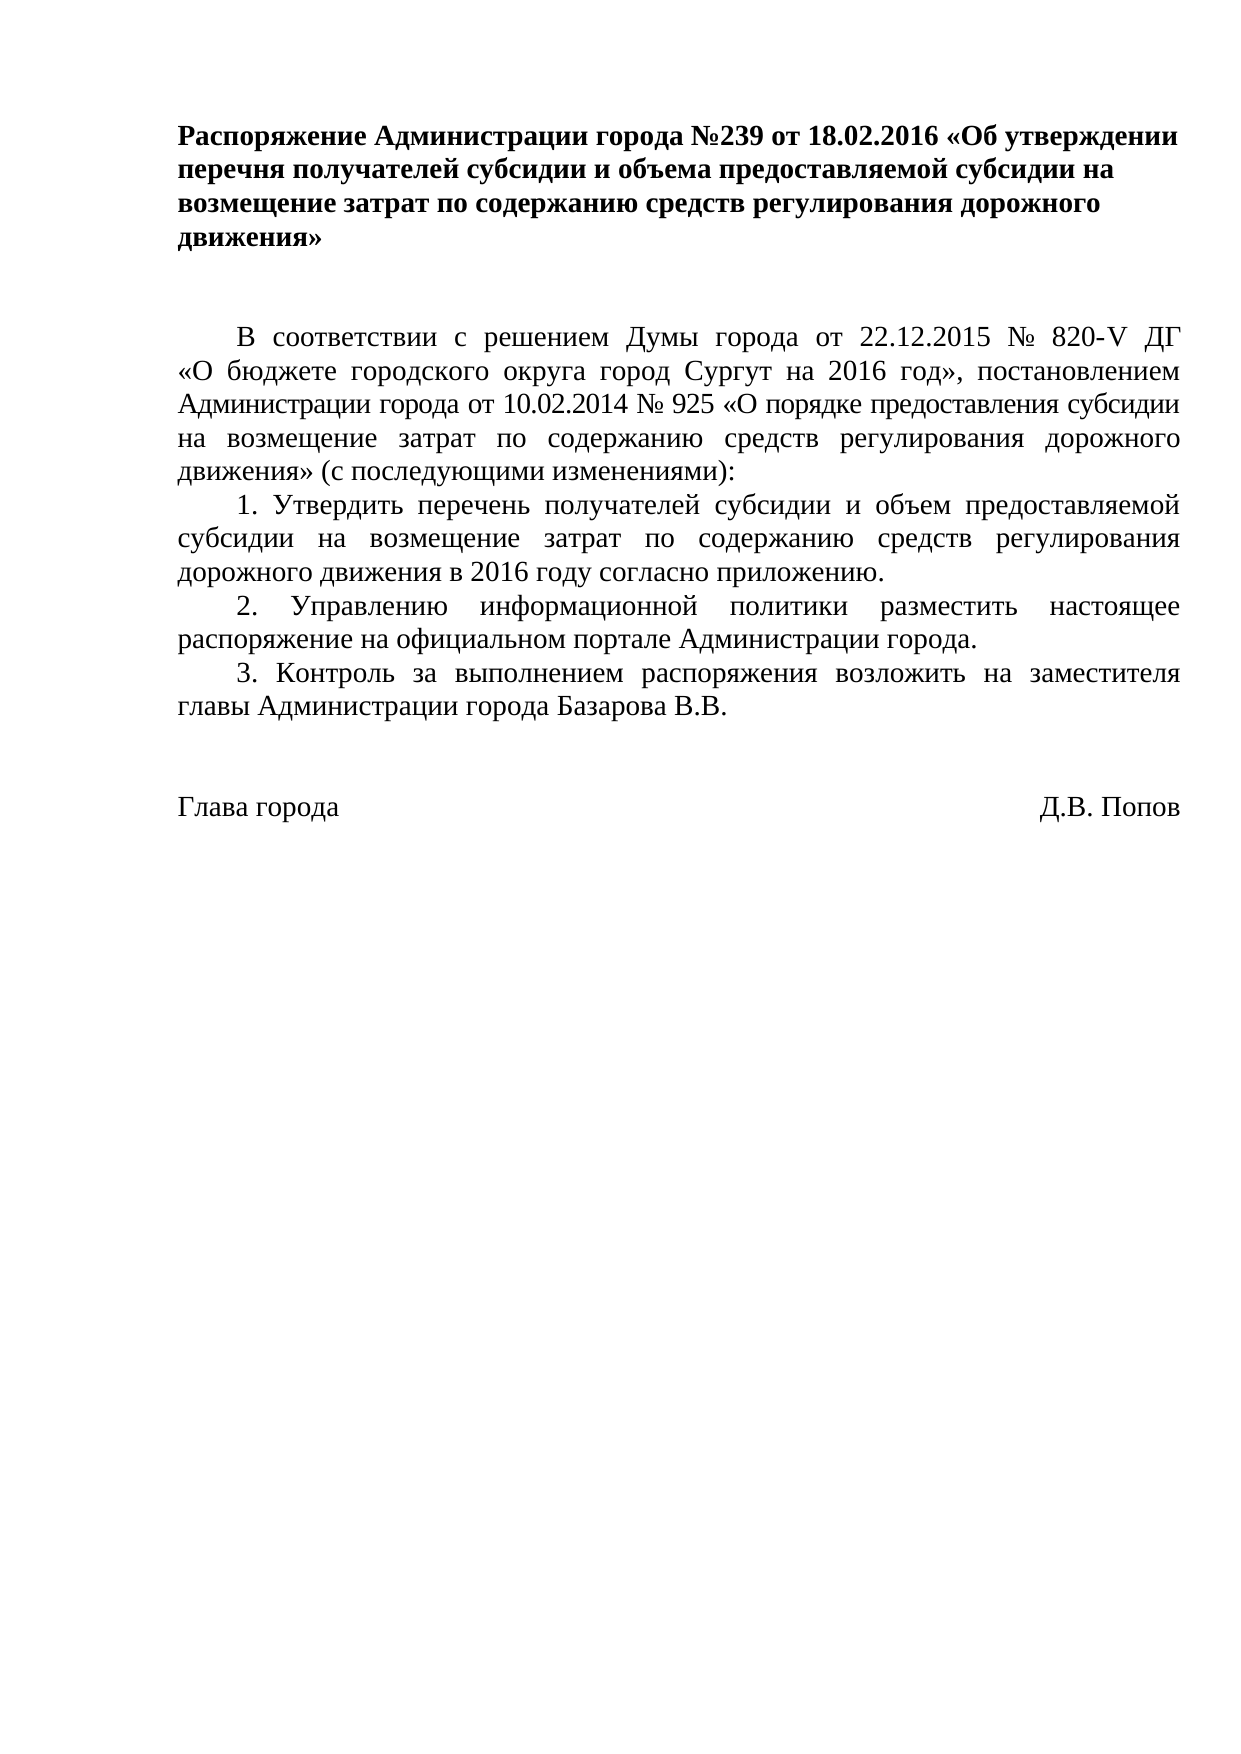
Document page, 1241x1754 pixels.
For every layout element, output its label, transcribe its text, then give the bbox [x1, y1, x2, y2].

text В соответствии с решением Думы города от 22.12.2015 № 820-V ДГ «О бюджете городского округа город Сургут на 2016 год», постановлением Администрации города от 10.02.2014 № 925 «О порядке предоставления субсидии на возмещение затрат по содержанию средств регулирования дорожного движения» (с последующими изменениями): [177, 319, 1181, 487]
text движения» [177, 219, 1181, 252]
subtitle Глава города Д.В. Попов [177, 789, 1181, 822]
subtitle Распоряжение Администрации города №239 от 18.02.2016 «Об утверждении перечня получателей субсидии и объема предоставляемой субсидии на возмещение затрат по содержанию средств регулирования дорожного [177, 118, 1181, 219]
text 3. Контроль за выполнением распоряжения возложить на заместителя главы Администрации города Базарова В.В. [177, 655, 1181, 722]
text 2. Управлению информационной политики разместить настоящее распоряжение на официальном портале Администрации города. [177, 588, 1181, 655]
subtitle 1. Утвердить перечень получателей субсидии и объем предоставляемой субсидии на возмещение затрат по содержанию средств регулирования дорожного движения в 2016 году согласно приложению. [177, 487, 1181, 588]
